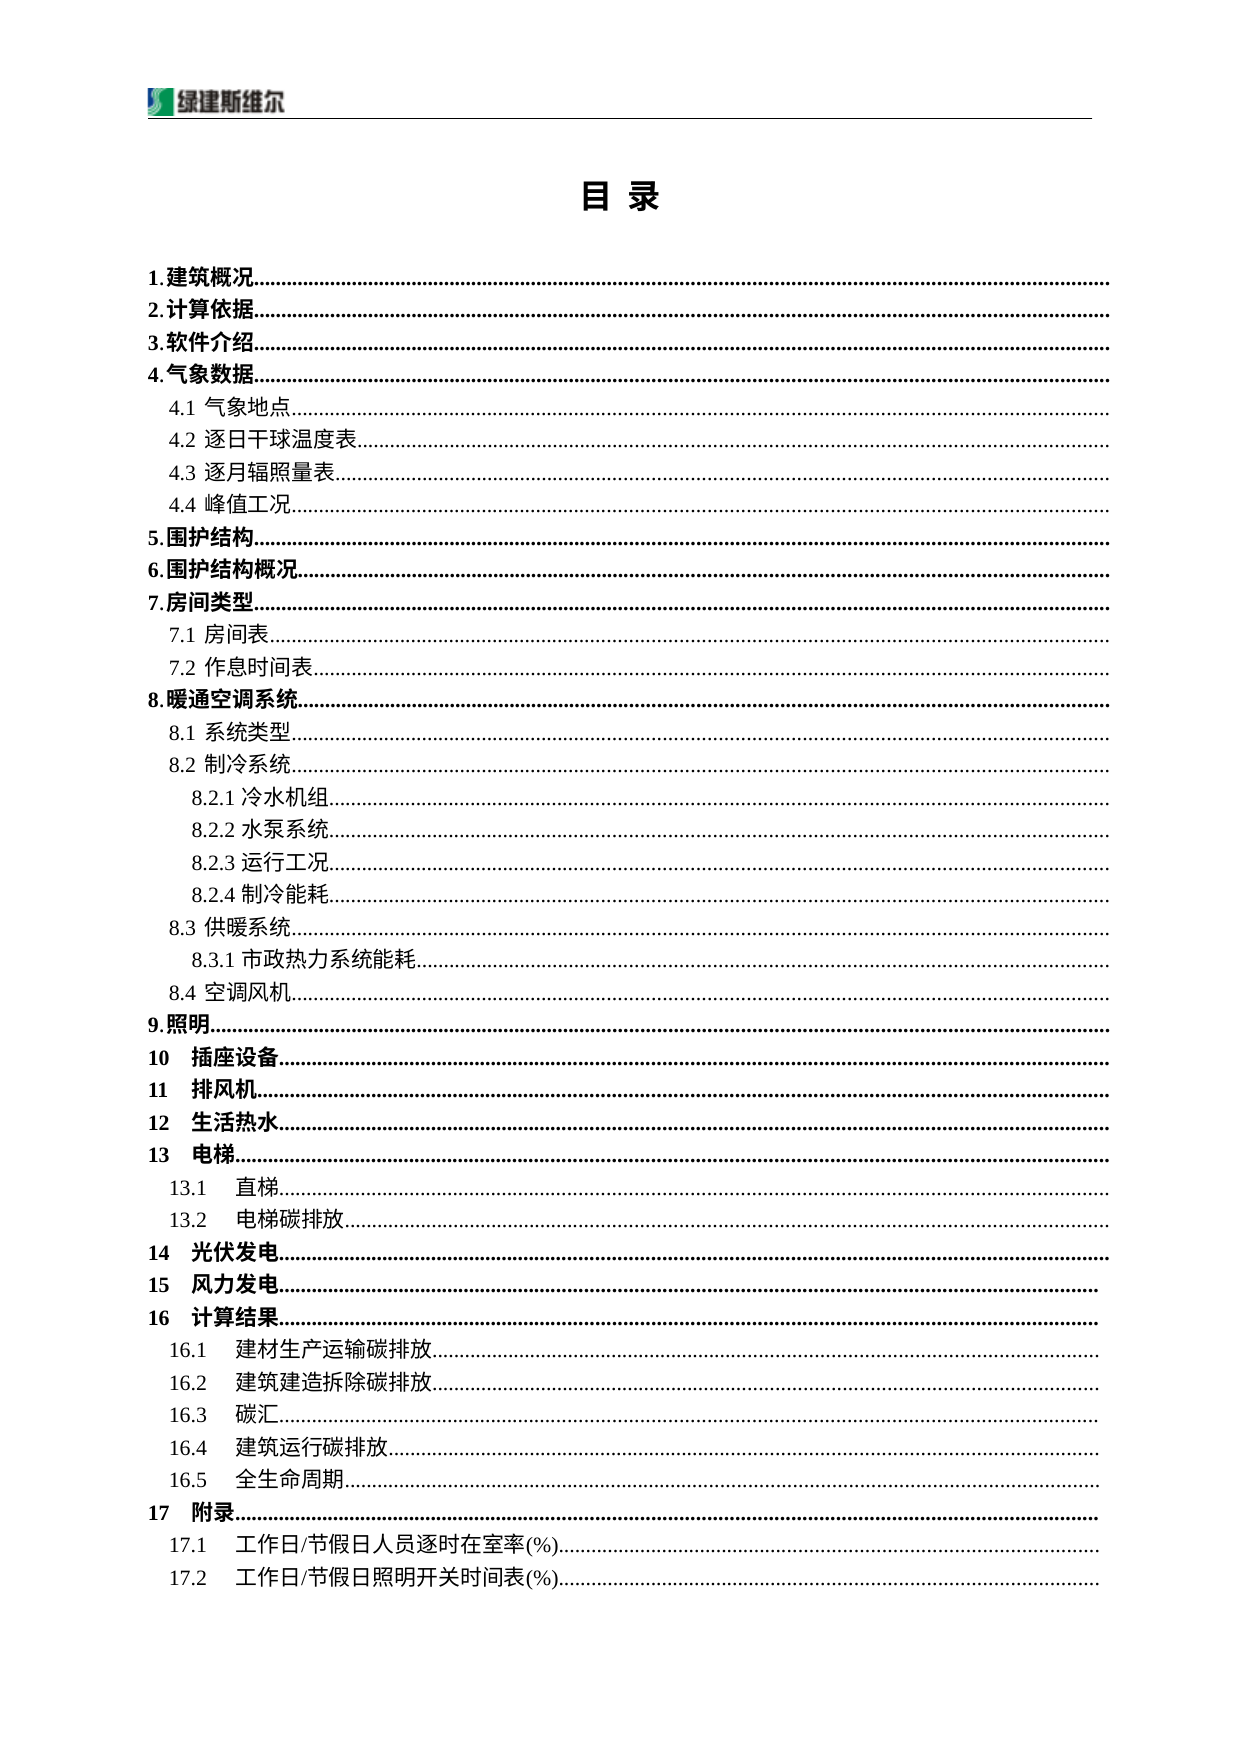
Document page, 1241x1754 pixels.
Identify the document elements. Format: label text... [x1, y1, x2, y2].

text 10 插座设备 8 [148, 1039, 1092, 1072]
text 17.2 工作日/节假日照明开关时间表(%) 14 [168, 1559, 1092, 1592]
text 8.3.1 市政热力系统能耗 8 [169, 942, 1092, 974]
text 8.4 空调风机 8 [168, 974, 1092, 1007]
text 15 风力发电 10 [148, 1267, 1092, 1299]
text 4.4 峰值工况 5 [168, 487, 1092, 519]
text 16 计算结果 10 [148, 1299, 1092, 1332]
text 14 光伏发电 9 [148, 1234, 1092, 1267]
text 16.3 碳汇 10 [168, 1397, 1092, 1429]
text 5 围护结构 6 [148, 519, 1092, 552]
text 17 附录 14 [148, 1494, 1092, 1527]
text 4.3 逐月辐照量表 5 [168, 454, 1092, 487]
text 7 房间类型 6 [148, 584, 1092, 617]
text 3 软件介绍 4 [148, 324, 1092, 357]
text 8.1 系统类型 7 [168, 714, 1092, 747]
text 8.2 制冷系统 7 [168, 747, 1092, 779]
text 9 照明 8 [148, 1007, 1092, 1039]
text 16.5 全生命周期 11 [168, 1462, 1092, 1494]
text 目 录 [148, 162, 1092, 227]
text 7.2 作息时间表 6 [168, 649, 1092, 682]
text 4 气象数据 5 [148, 357, 1092, 389]
text 8 暖通空调系统 7 [148, 682, 1092, 714]
text 8.2.2 水泵系统 7 [169, 812, 1092, 844]
text 12 生活热水 9 [148, 1104, 1092, 1137]
text 2 计算依据 4 [148, 292, 1092, 324]
text 8.2.3 运行工况 7 [169, 844, 1092, 877]
text 8.2.4 制冷能耗 7 [169, 877, 1092, 909]
text 16.4 建筑运行碳排放 10 [168, 1429, 1092, 1462]
text 1 建筑概况 4 [148, 259, 1092, 292]
picture [147, 88, 288, 116]
text 16.1 建材生产运输碳排放 10 [168, 1332, 1092, 1364]
text 4.2 逐日干球温度表 5 [168, 422, 1092, 454]
text 8.2.1 冷水机组 7 [169, 779, 1092, 812]
text 13.2 电梯碳排放 9 [168, 1202, 1092, 1234]
text 17.1 工作日/节假日人员逐时在室率(%) 14 [168, 1527, 1092, 1559]
text 8.3 供暖系统 8 [168, 909, 1092, 942]
text 7.1 房间表 6 [168, 617, 1092, 649]
text 13 电梯 9 [148, 1137, 1092, 1169]
text 6 围护结构概况 6 [148, 552, 1092, 584]
text 16.2 建筑建造拆除碳排放 10 [168, 1364, 1092, 1397]
text 13.1 直梯 9 [168, 1169, 1092, 1202]
text 11 排风机 9 [148, 1072, 1092, 1104]
text 4.1 气象地点 5 [168, 389, 1092, 422]
